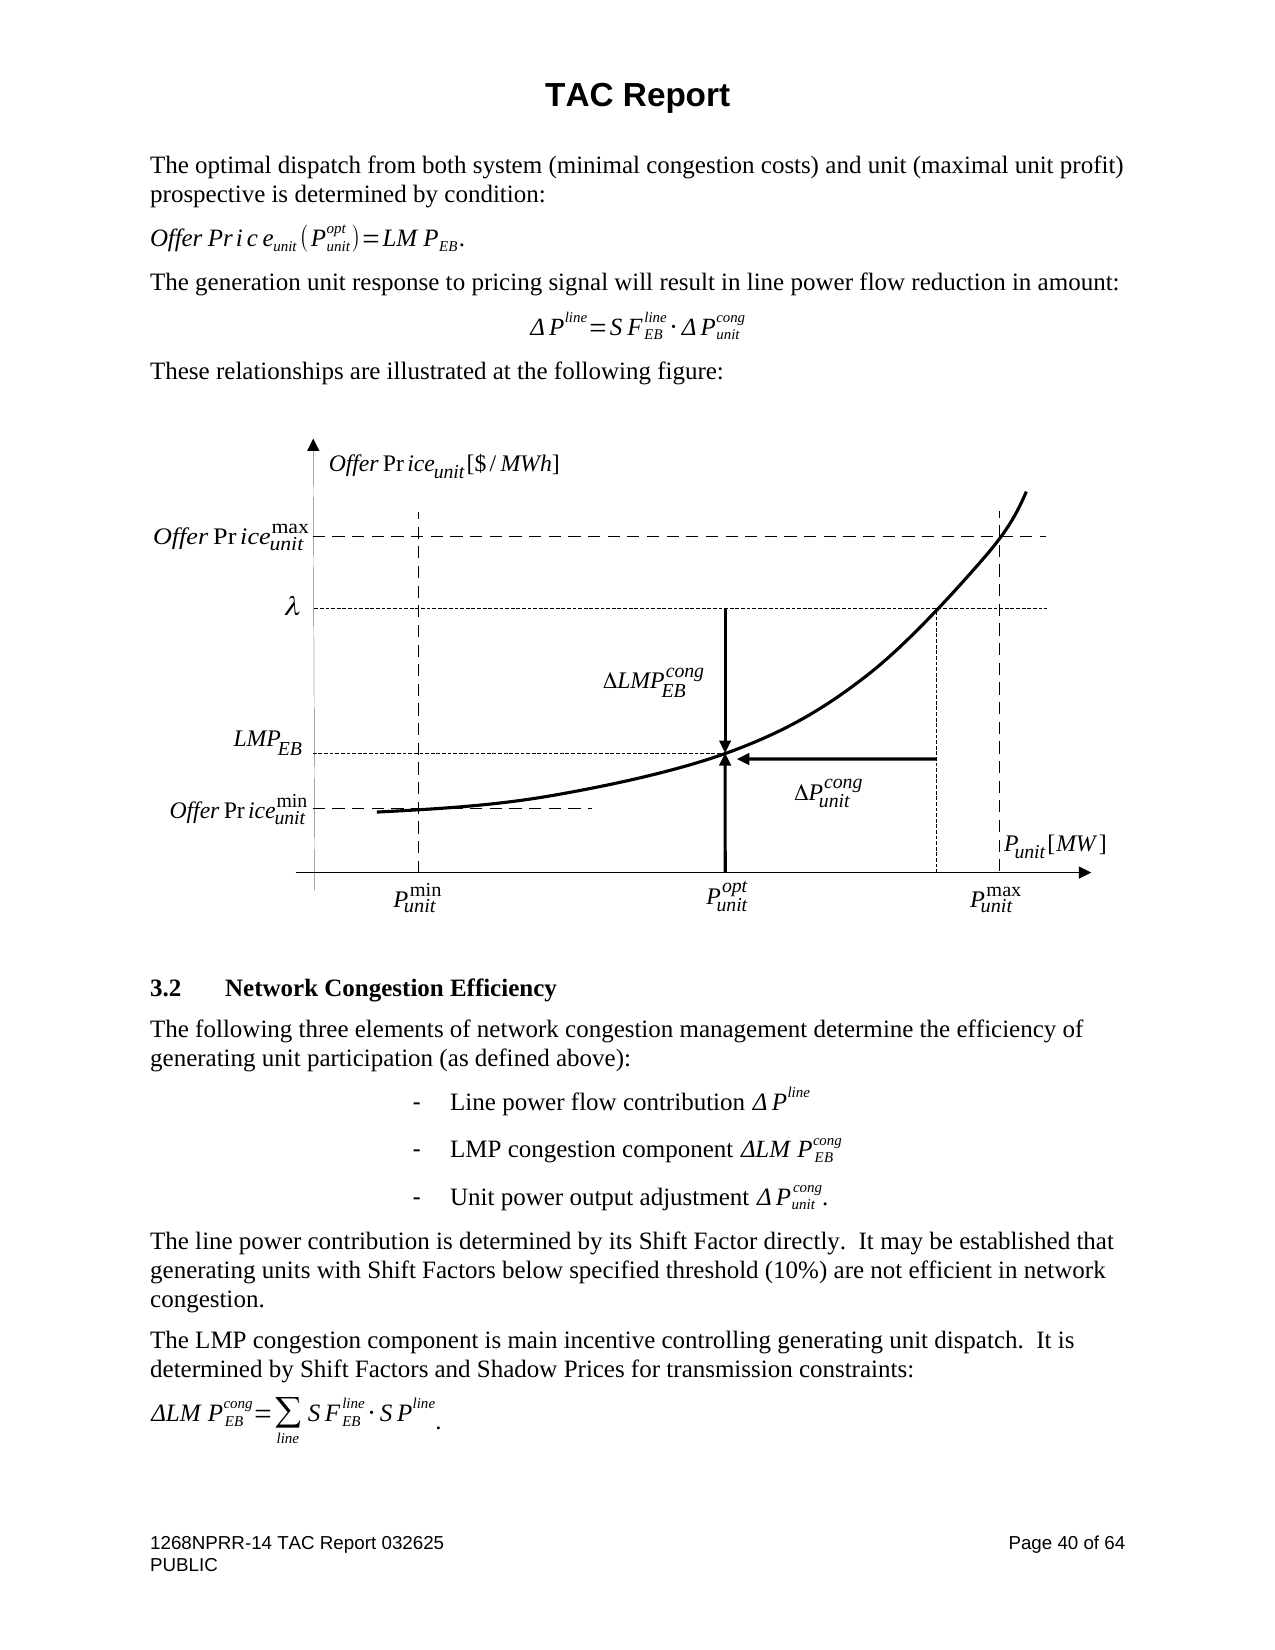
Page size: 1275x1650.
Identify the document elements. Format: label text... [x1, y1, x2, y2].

text . [150, 1395, 1125, 1446]
text The following three elements of network congestion management determine the efficiency of generating unit participation (as defined above): [150, 1014, 1125, 1071]
text The line power contribution is determined by its Shift Factor directly. It may be established that generating units with Shift Factors below specified threshold (10%) are not efficient in network congestion. [150, 1226, 1125, 1312]
text The LMP congestion component is main incentive controlling generating unit dispatch. It is determined by Shift Factors and Shadow Prices for transmission constraints: [150, 1325, 1125, 1382]
text 3.2 Network Congestion Efficiency [150, 973, 1125, 1001]
list LMP congestion component [412, 1131, 1125, 1166]
text The optimal dispatch from both system (minimal congestion costs) and unit (maximal unit profit) prospective is determined by condition: [150, 150, 1125, 207]
text The generation unit response to pricing signal will result in line power flow reduction in amount: [150, 267, 1125, 296]
list Unit power output adjustment . [412, 1179, 1125, 1214]
list Line power flow contribution [412, 1084, 1125, 1119]
text . [150, 220, 1125, 255]
text These relationships are illustrated at the following figure: [150, 356, 1125, 385]
